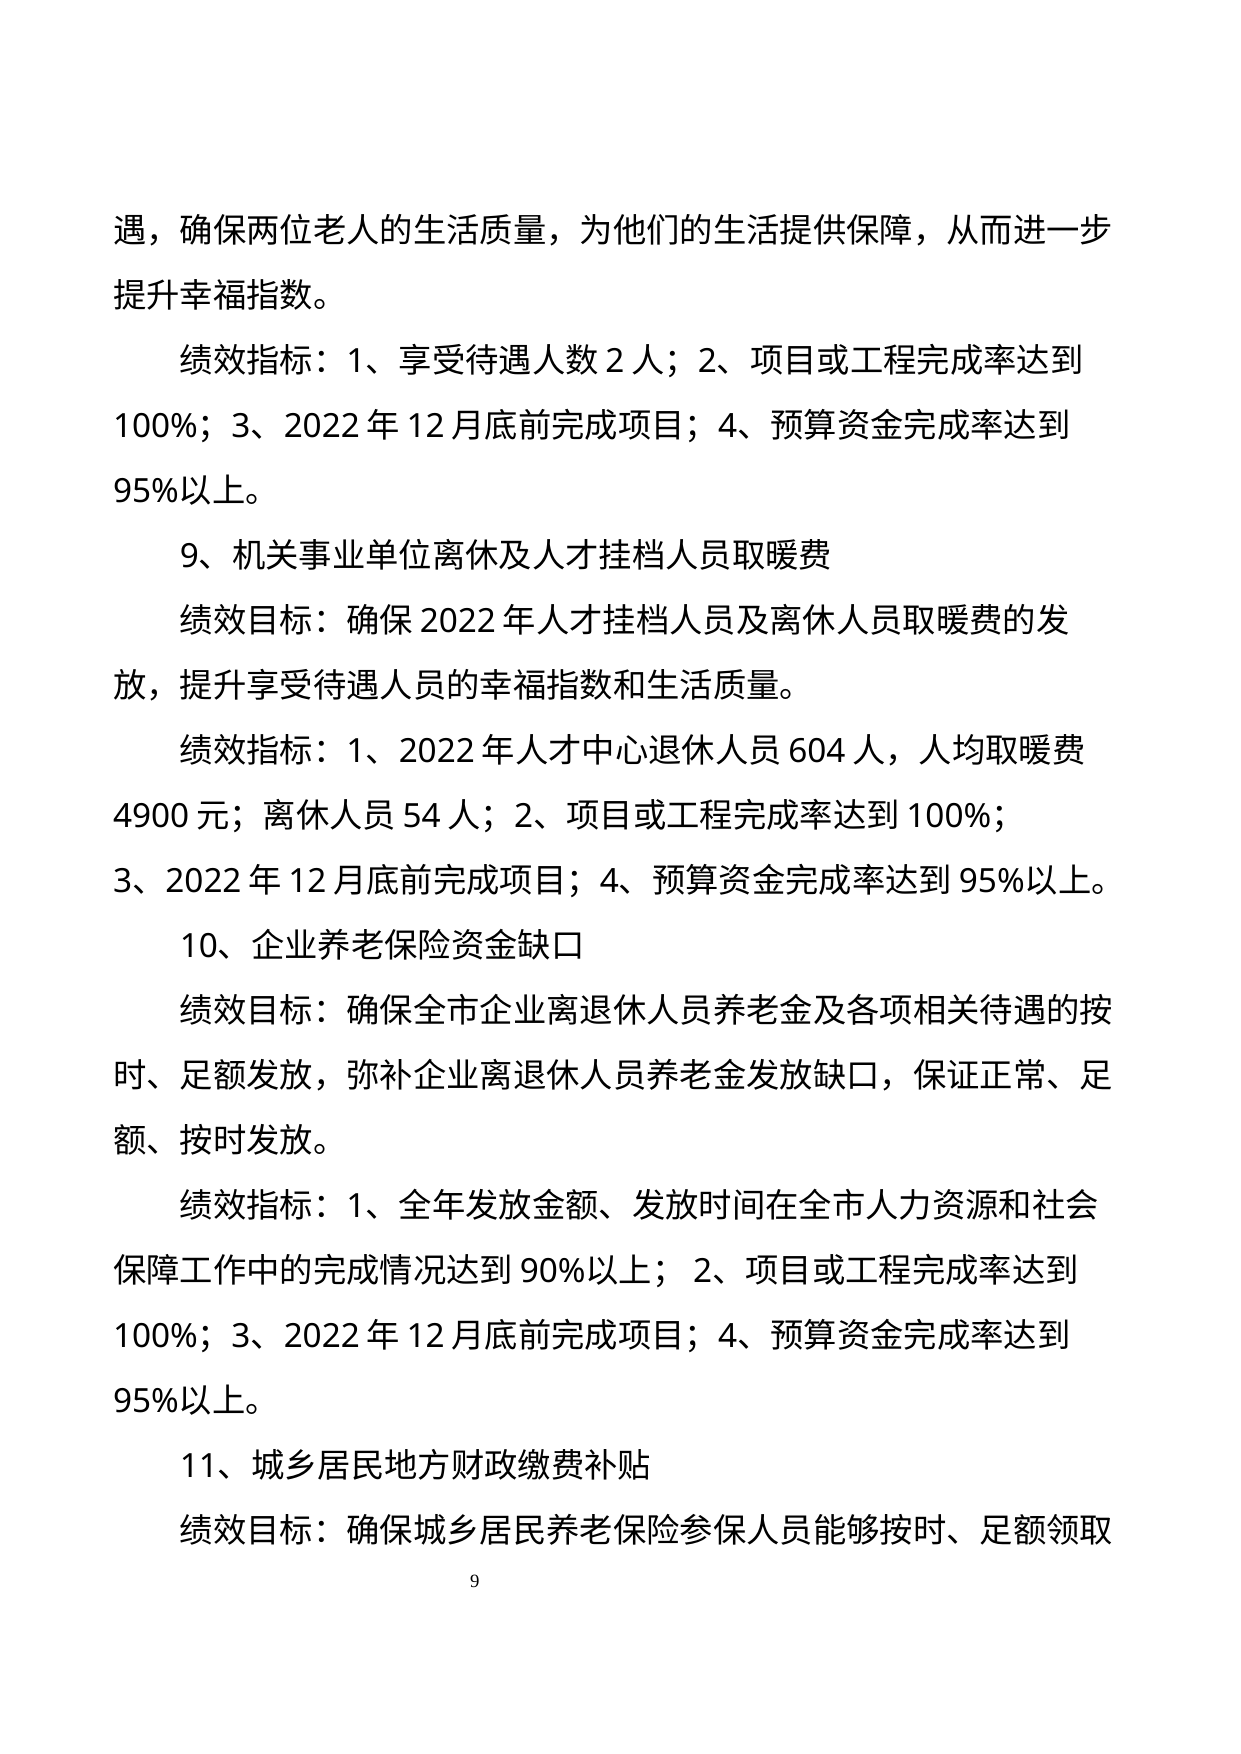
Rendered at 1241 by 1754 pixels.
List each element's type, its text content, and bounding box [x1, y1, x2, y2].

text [113, 1496, 1127, 1561]
text 绩效目标：确保全市企业离退休人员养老金及各项相关待遇的按时、足额发放，弥补企业离退休人员养老金发放缺口，保证正常、足额、按时发放。 [113, 976, 1127, 1171]
text 10、企业养老保险资金缺口 [113, 911, 1127, 976]
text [113, 196, 1127, 326]
text 绩效指标：1、享受待遇人数2人；2、项目或工程完成率达到100%；3、2022年12月底前完成项目；4、预算资金完成率达到95%以上。 [113, 326, 1127, 521]
text 绩效指标：1、2022年人才中心退休人员604人，人均取暖费4900元；离休人员54人；2、项目或工程完成率达到100%；3、2022年12月底前完成项目；4、预算资金完成率达到95%以上。 [113, 716, 1127, 911]
text 绩效目标：确保2022年人才挂档人员及离休人员取暖费的发放，提升享受待遇人员的幸福指数和生活质量。 [113, 586, 1127, 716]
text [113, 1171, 1127, 1431]
text 11、城乡居民地方财政缴费补贴 [113, 1431, 1127, 1496]
text 9、机关事业单位离休及人才挂档人员取暖费 [113, 521, 1127, 586]
